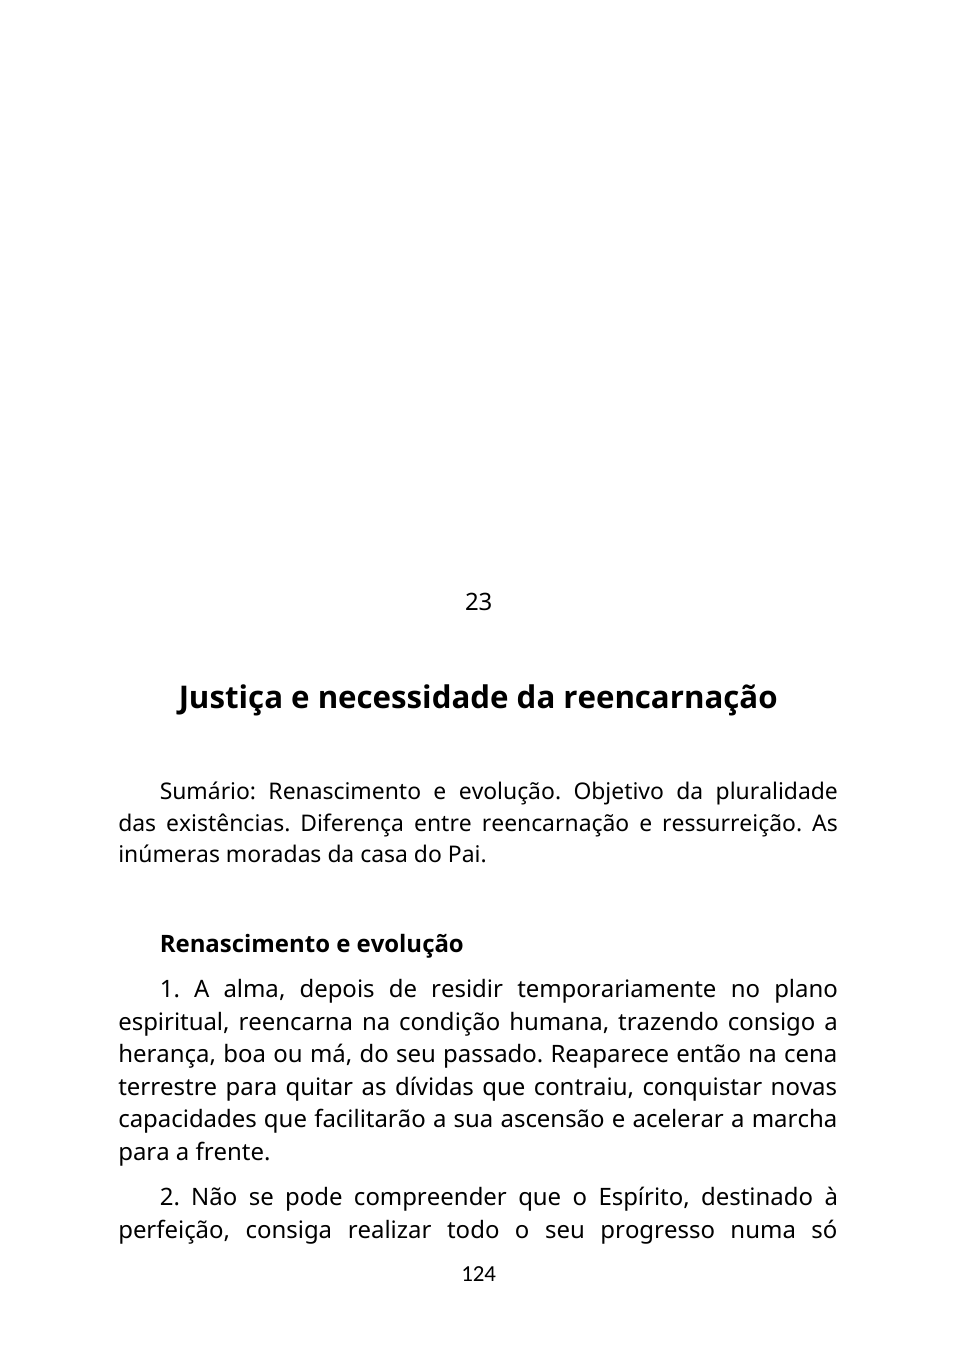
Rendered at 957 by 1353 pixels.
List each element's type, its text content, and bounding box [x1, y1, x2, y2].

text Justiça e necessidade da reencarnação [118, 675, 838, 718]
text Sumário: Renascimento e evolução. Objetivo da pluralidade das existências. Diferença entre reencarnação e ressurreição. As inúmeras moradas da casa do Pai. [118, 775, 838, 869]
text 1. A alma, depois de residir temporariamente no plano espiritual, reencarna na condição humana, trazendo consigo a herança, boa ou má, do seu passado. Reaparece então na cena terrestre para quitar as dívidas que contraiu, conquistar novas capacidades que facilitarão a sua ascensão e acelerar a marcha para a frente. [118, 972, 838, 1167]
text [118, 1180, 838, 1245]
text 23 [118, 585, 838, 617]
text Renascimento e evolução [118, 927, 838, 959]
